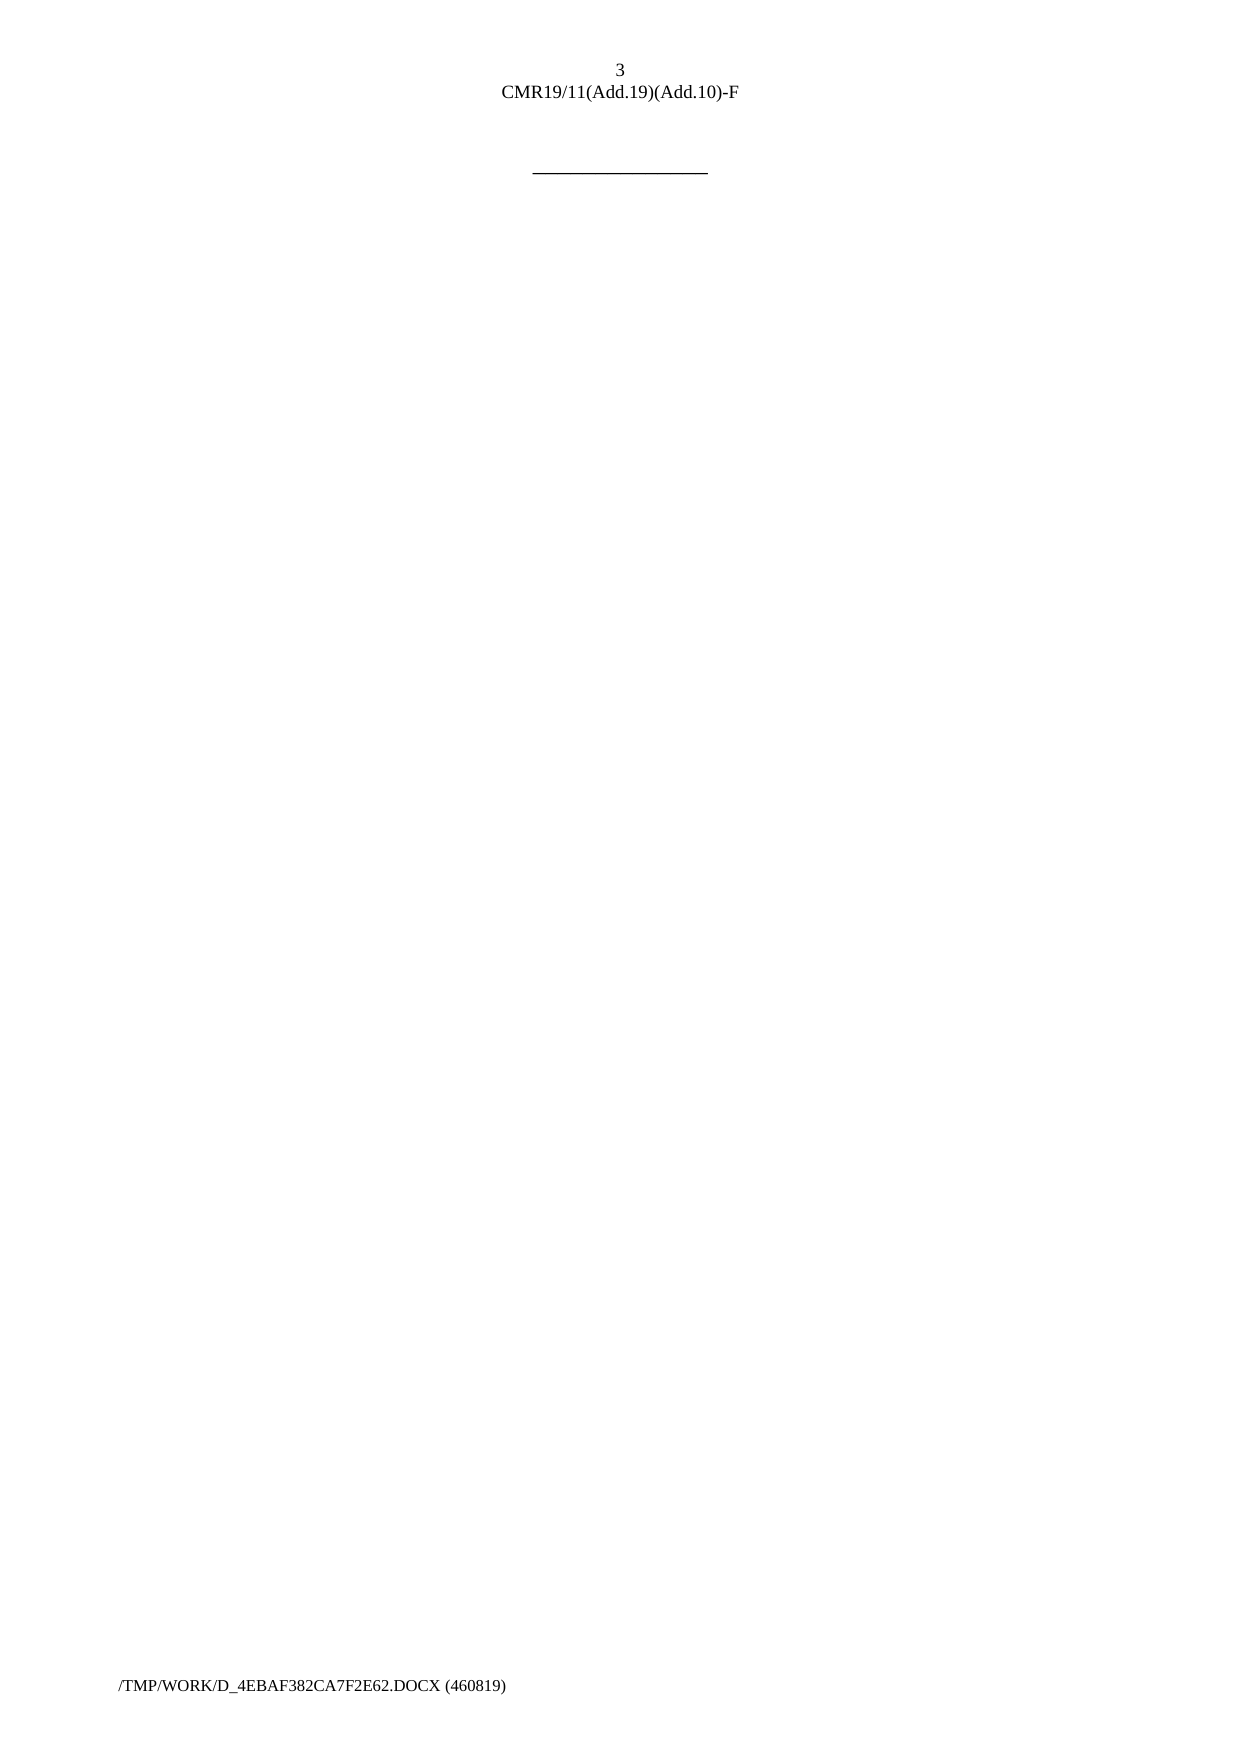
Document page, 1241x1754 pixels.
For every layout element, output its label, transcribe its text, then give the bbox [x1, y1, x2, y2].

text ______________ [118, 148, 1122, 176]
